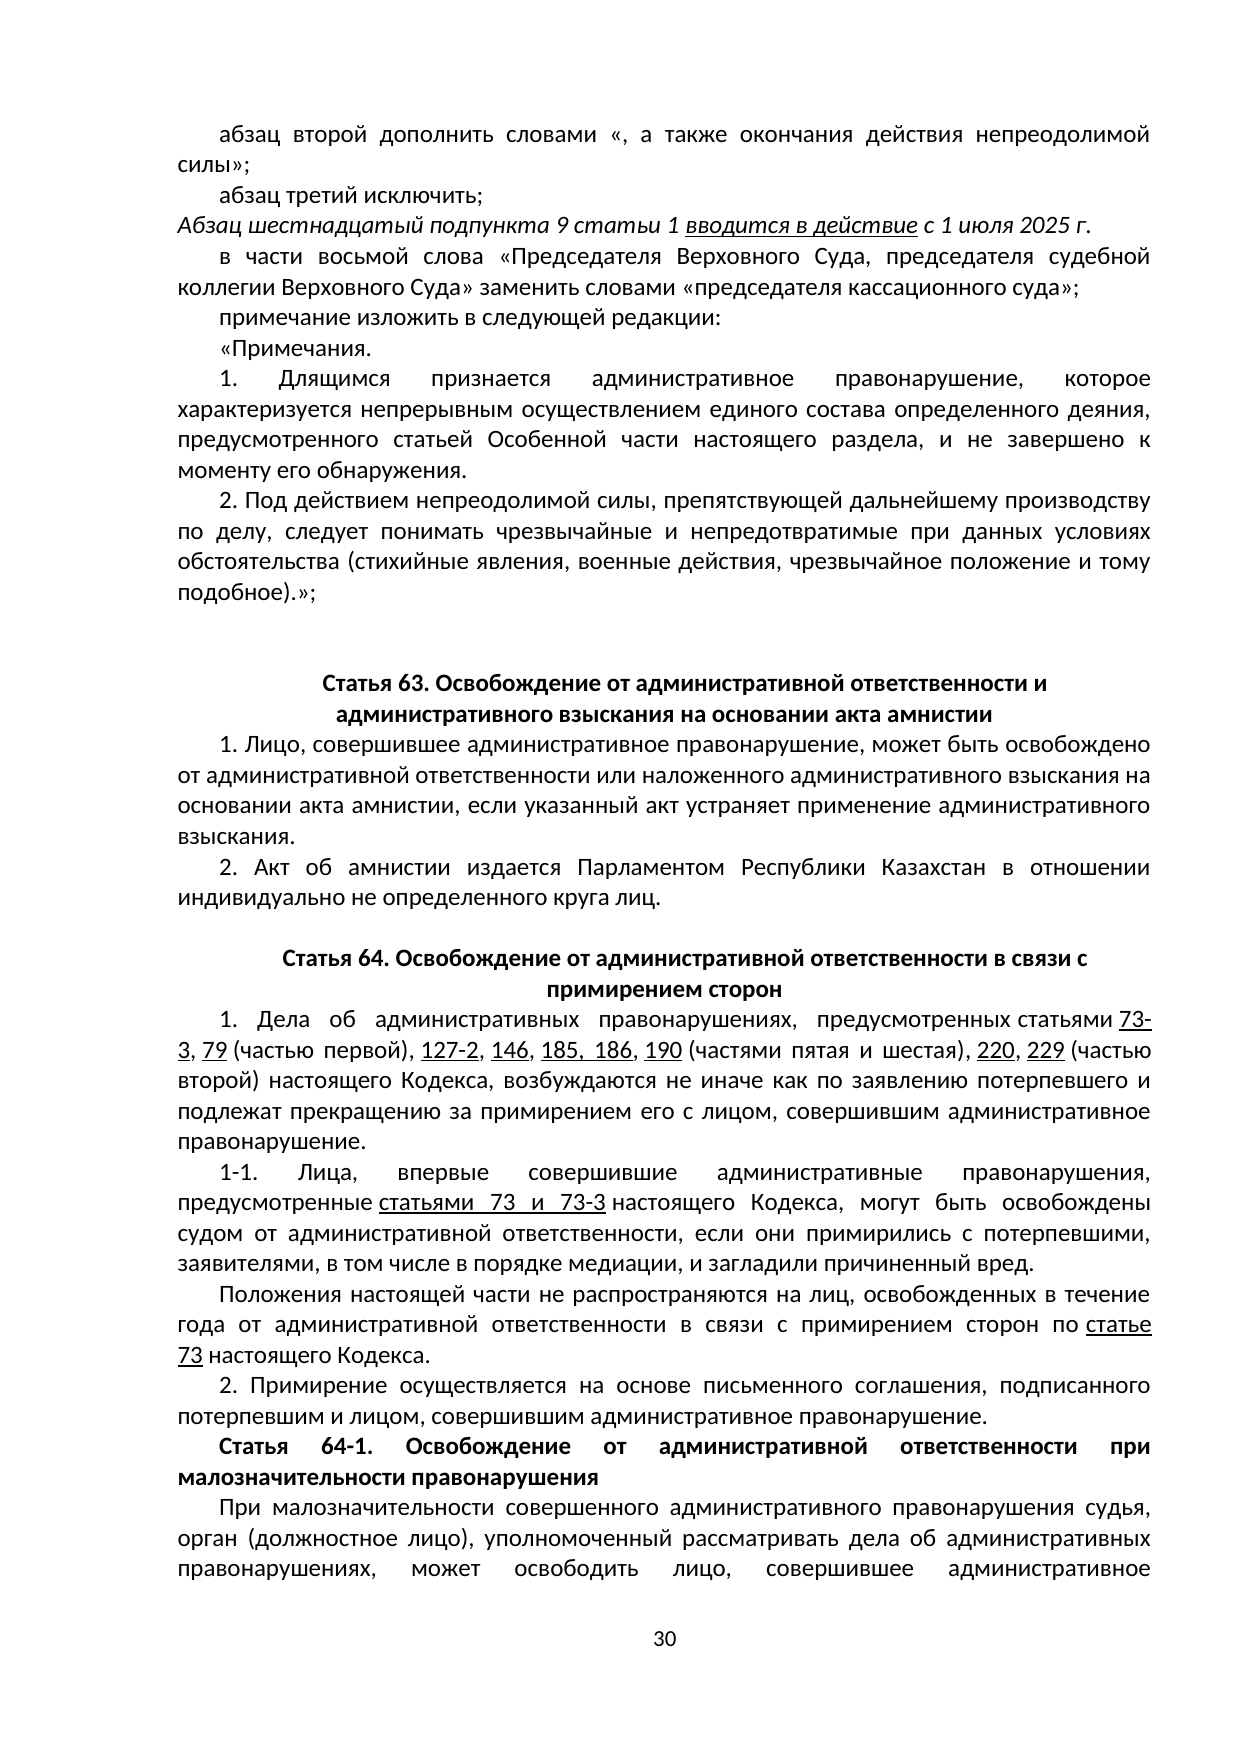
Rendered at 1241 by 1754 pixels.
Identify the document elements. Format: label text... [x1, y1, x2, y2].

text Статья 64. Освобождение от административной ответственности в связи с примирением сторон [177, 942, 1152, 1003]
text 1. Длящимся признается административное правонарушение, которое характеризуется непрерывным осуществлением единого состава определенного деяния, предусмотренного статьей Особенной части настоящего раздела, и не завершено к моменту его обнаружения. [177, 362, 1152, 484]
text Статья 63. Освобождение от административной ответственности и административного взыскания на основании акта амнистии [177, 667, 1152, 728]
text 2. Примирение осуществляется на основе письменного соглашения, подписанного потерпевшим и лицом, совершившим административное правонарушение. [177, 1369, 1152, 1431]
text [177, 1492, 1152, 1583]
text в части восьмой слова «Председателя Верховного Суда, председателя судебной коллегии Верховного Суда» заменить словами «председателя кассационного суда»; [177, 240, 1152, 301]
text Абзац шестнадцатый подпункта 9 статьи 1 вводится в действие с 1 июля 2025 г. [177, 210, 1152, 240]
text Статья 64-1. Освобождение от административной ответственности при малозначительности правонарушения [177, 1431, 1152, 1492]
text 2. Акт об амнистии издается Парламентом Республики Казахстан в отношении индивидуально не определенного круга лиц. [177, 851, 1152, 912]
text 1-1. Лица, впервые совершившие административные правонарушения, предусмотренные статьями 73 и 73-3 настоящего Кодекса, могут быть освобождены судом от административной ответственности, если они примирились с потерпевшими, заявителями, в том числе в порядке медиации, и загладили причиненный вред. [177, 1156, 1152, 1278]
text 1. Дела об административных правонарушениях, предусмотренных статьями 73-3, 79 (частью первой), 127-2, 146, 185, 186, 190 (частями пятая и шестая), 220, 229 (частью второй) настоящего Кодекса, возбуждаются не иначе как по заявлению потерпевшего и подлежат прекращению за примирением его с лицом, совершившим административное правонарушение. [177, 1003, 1152, 1156]
text Положения настоящей части не распространяются на лиц, освобожденных в течение года от административной ответственности в связи с примирением сторон по статье 73 настоящего Кодекса. [177, 1278, 1152, 1369]
text абзац второй дополнить словами «, а также окончания действия непреодолимой силы»; [177, 118, 1152, 179]
text 1. Лицо, совершившее административное правонарушение, может быть освобождено от административной ответственности или наложенного административного взыскания на основании акта амнистии, если указанный акт устраняет применение административного взыскания. [177, 728, 1152, 851]
text абзац третий исключить; [177, 179, 1152, 210]
text 2. Под действием непреодолимой силы, препятствующей дальнейшему производству по делу, следует понимать чрезвычайные и непредотвратимые при данных условиях обстоятельства (стихийные явления, военные действия, чрезвычайное положение и тому подобное).»; [177, 484, 1152, 606]
text примечание изложить в следующей редакции: [177, 301, 1152, 332]
text «Примечания. [177, 332, 1152, 362]
